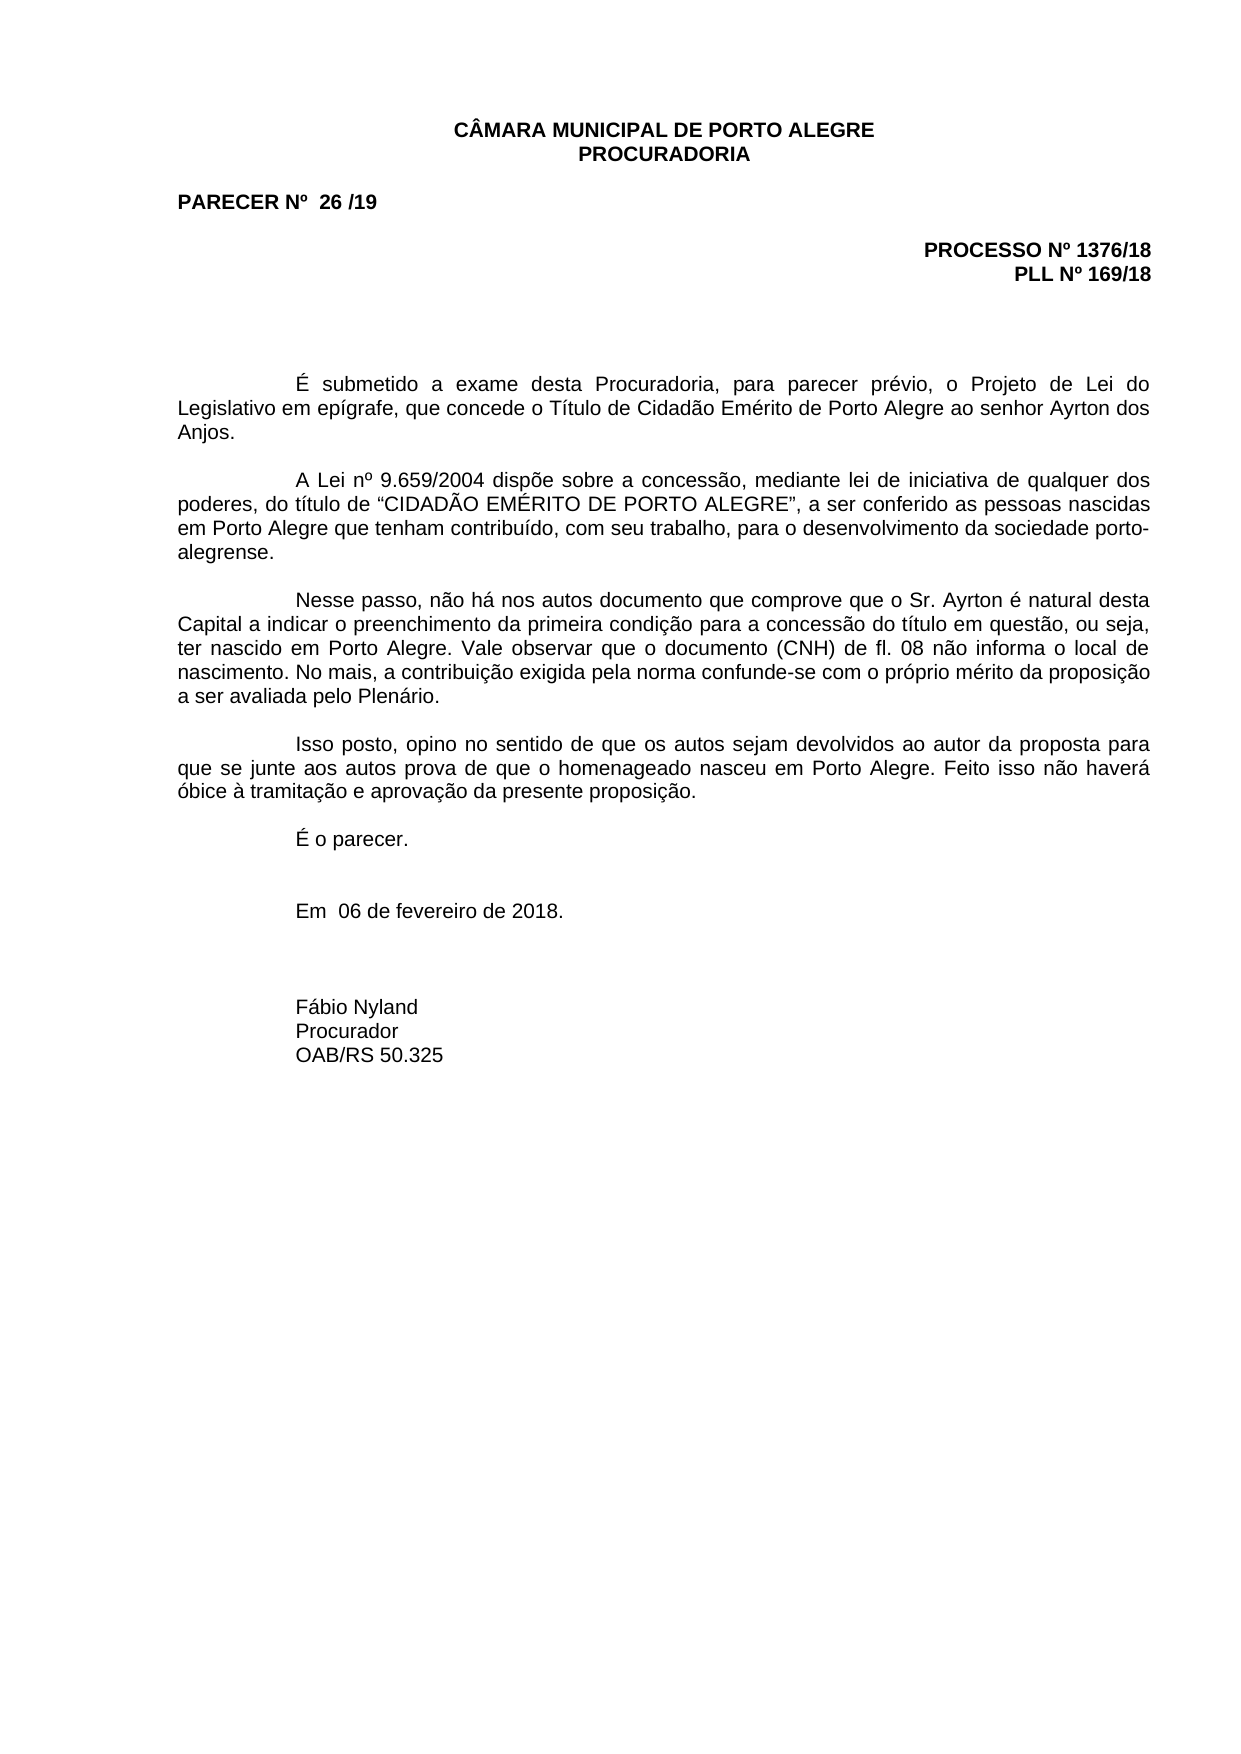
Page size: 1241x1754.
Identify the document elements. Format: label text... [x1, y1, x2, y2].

subtitle PLL Nº 169/18 [650, 262, 1152, 286]
text Em 06 de fevereiro de 2018. [177, 899, 1152, 923]
text PROCURADORIA [177, 142, 1152, 166]
text Fábio Nyland [177, 995, 1152, 1019]
text É submetido a exame desta Procuradoria, para parecer prévio, o Projeto de Lei do Legislativo em epígrafe, que concede o Título de Cidadão Emérito de Porto Alegre ao senhor Ayrton dos Anjos. [177, 372, 1152, 444]
subtitle PARECER Nº 26 /19 [177, 190, 1152, 214]
text Nesse passo, não há nos autos documento que comprove que o Sr. Ayrton é natural desta Capital a indicar o preenchimento da primeira condição para a concessão do título em questão, ou seja, ter nascido em Porto Alegre. Vale observar que o documento (CNH) de fl. 08 não informa o local de nascimento. No mais, a contribuição exigida pela norma confunde-se com o próprio mérito da proposição a ser avaliada pelo Plenário. [177, 588, 1152, 707]
text Procurador [177, 1019, 1152, 1043]
text Isso posto, opino no sentido de que os autos sejam devolvidos ao autor da proposta para que se junte aos autos prova de que o homenageado nasceu em Porto Alegre. Feito isso não haverá óbice à tramitação e aprovação da presente proposição. [177, 731, 1152, 803]
text OAB/RS 50.325 [177, 1043, 1152, 1067]
text É o parecer. [177, 827, 1152, 851]
text CÂMARA MUNICIPAL DE PORTO ALEGRE [177, 118, 1152, 142]
text A Lei nº 9.659/2004 dispõe sobre a concessão, mediante lei de iniciativa de qualquer dos poderes, do título de “CIDADÃO EMÉRITO DE PORTO ALEGRE”, a ser conferido as pessoas nascidas em Porto Alegre que tenham contribuído, com seu trabalho, para o desenvolvimento da sociedade porto-alegrense. [177, 468, 1152, 564]
text PROCESSO Nº 1376/18 [650, 238, 1152, 262]
